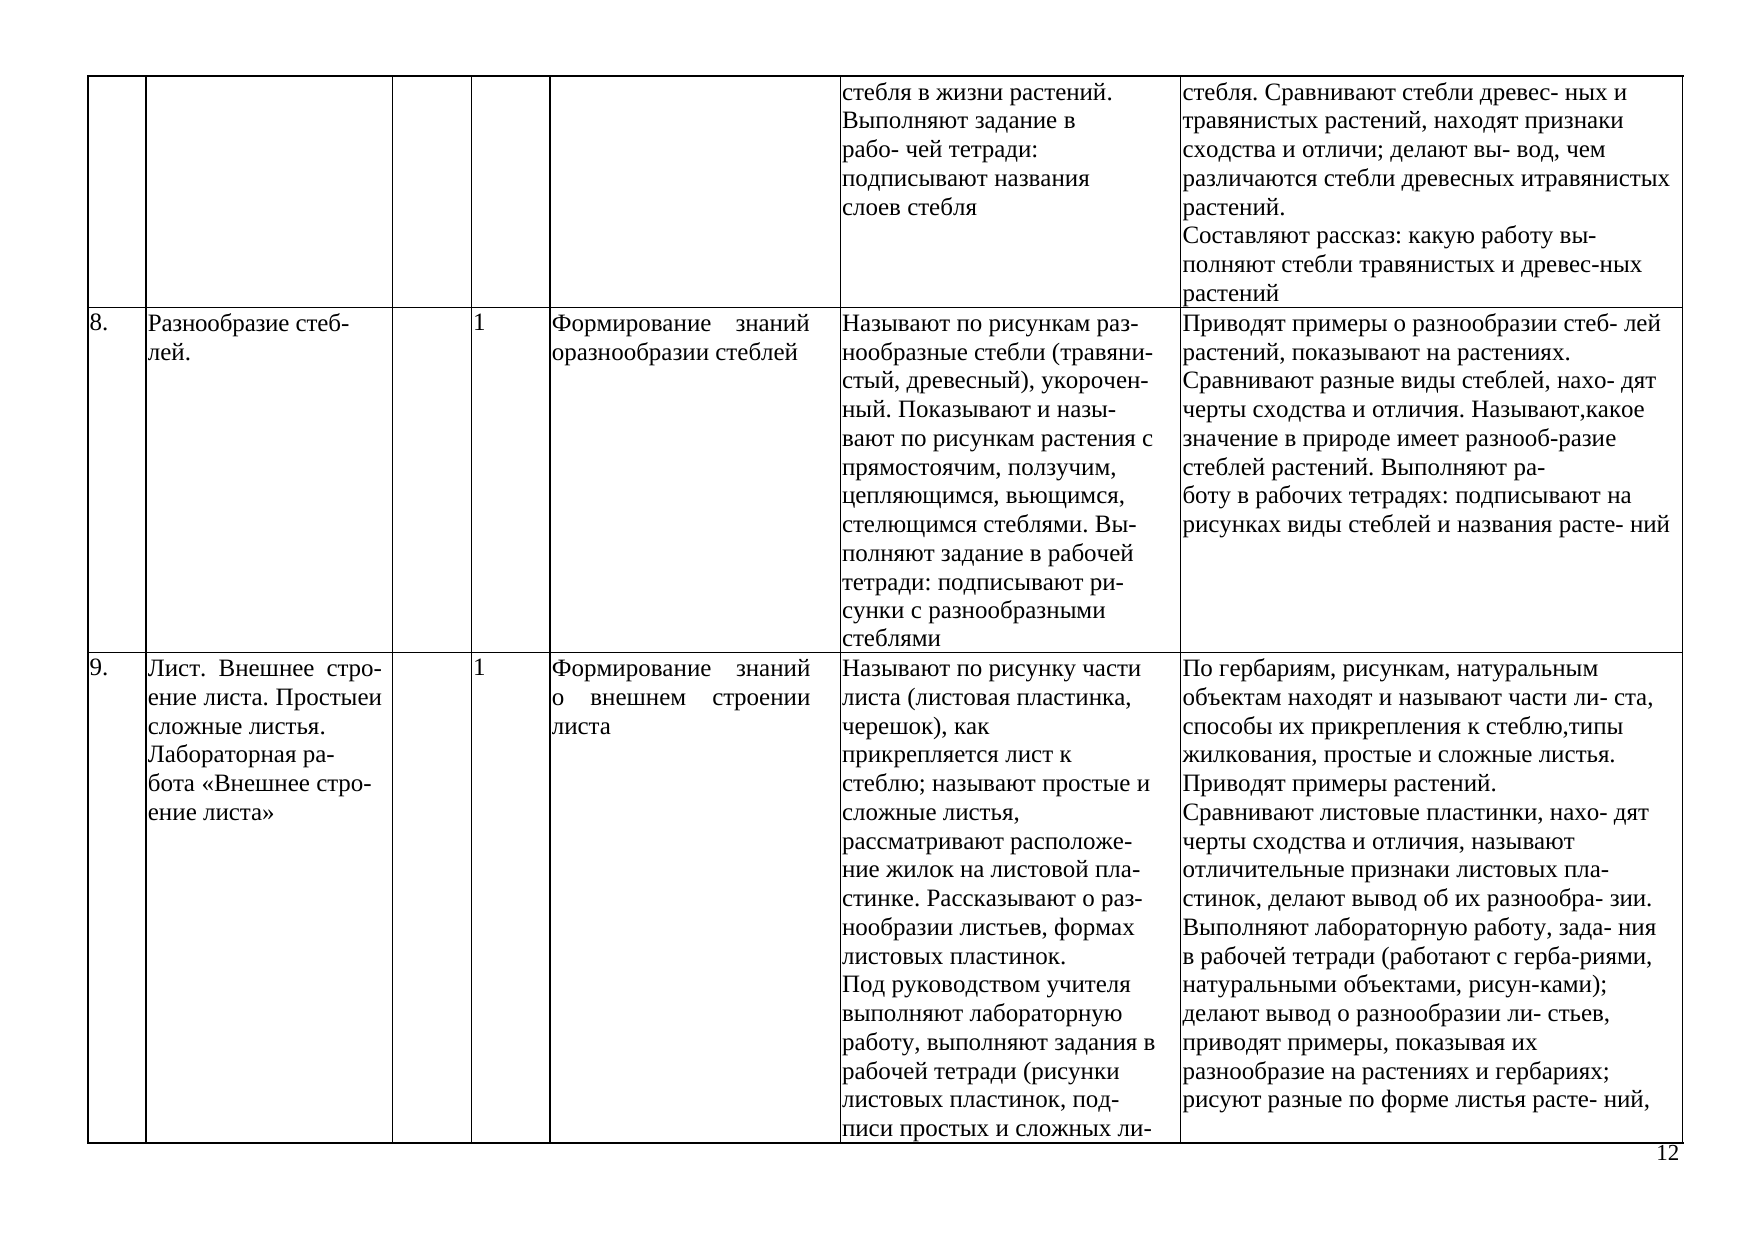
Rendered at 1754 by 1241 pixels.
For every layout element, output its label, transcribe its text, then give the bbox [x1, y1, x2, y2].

table_cell Формирование знаний о внешнем строении листа [551, 653, 840, 1142]
table_cell Называют по рисунку части листа (листовая пластинка, черешок), как прикрепляется лист к стеблю; называют простые и сложные листья, рассматривают расположе- ние жилок на листовой пла- стинке. Рассказывают о раз- нообразии листьев, формах листовых пластинок. Под руководством учителя выполняют лабораторную работу, выполняют задания в рабочей тетради (рисунки листовых пластинок, под- писи простых и сложных ли- [841, 653, 1180, 1142]
table_header [551, 77, 840, 307]
table_cell Приводят примеры о разнообразии стеб- лей растений, показывают на растениях. Сравнивают разные виды стеблей, нахо- дят черты сходства и отличия. Называют,какое значение в природе имеет разнооб-разие стеблей растений. Выполняют ра- боту в рабочих тетрадях: подписывают на рисунках виды стеблей и названия расте- ний [1181, 308, 1682, 652]
table_cell Разнообразие стеб- лей. [147, 308, 392, 652]
table_cell 8. [89, 308, 145, 652]
table_header [89, 77, 145, 307]
table_header [472, 77, 549, 307]
table_cell 1 [472, 653, 549, 1142]
table_cell [393, 653, 471, 1142]
table_header [147, 77, 392, 307]
table_cell 9. [89, 653, 145, 1142]
table_header стебля в жизни растений. Выполняют задание в рабо- чей тетради: подписывают названия слоев стебля [841, 77, 1180, 307]
table_cell Называют по рисункам раз- нообразные стебли (травяни- стый, древесный), укорочен- ный. Показывают и назы- вают по рисункам растения с прямостоячим, ползучим, цепляющимся, вьющимся, стелющимся стеблями. Вы- полняют задание в рабочей тетради: подписывают ри- сунки с разнообразными стеблями [841, 308, 1180, 652]
table_cell 1 [472, 308, 549, 652]
table_header [393, 77, 471, 307]
table_header стебля. Сравнивают стебли древес- ных и травянистых растений, находят признаки сходства и отличи; делают вы- вод, чем различаются стебли древесных итравянистых растений. Составляют рассказ: какую работу вы- полняют стебли травянистых и древес-ных растений [1181, 77, 1682, 307]
table_cell Формирование знаний оразнообразии стеблей [551, 308, 840, 652]
table_cell Лист. Внешнее стро- ение листа. Простыеи сложные листья. Лабораторная ра- бота «Внешнее стро- ение листа» [147, 653, 392, 1142]
table_cell [393, 308, 471, 652]
table_cell По гербариям, рисункам, натуральным объектам находят и называют части ли- ста, способы их прикрепления к стеблю,типы жилкования, простые и сложные листья. Приводят примеры растений. Сравнивают листовые пластинки, нахо- дят черты сходства и отличия, называют отличительные признаки листовых пла- стинок, делают вывод об их разнообра- зии. Выполняют лабораторную работу, зада- ния в рабочей тетради (работают с герба-риями, натуральными объектами, рисун-ками); делают вывод о разнообразии ли- стьев, приводят примеры, показывая их разнообразие на растениях и гербариях; рисуют разные по форме листья расте- ний, [1181, 653, 1682, 1142]
